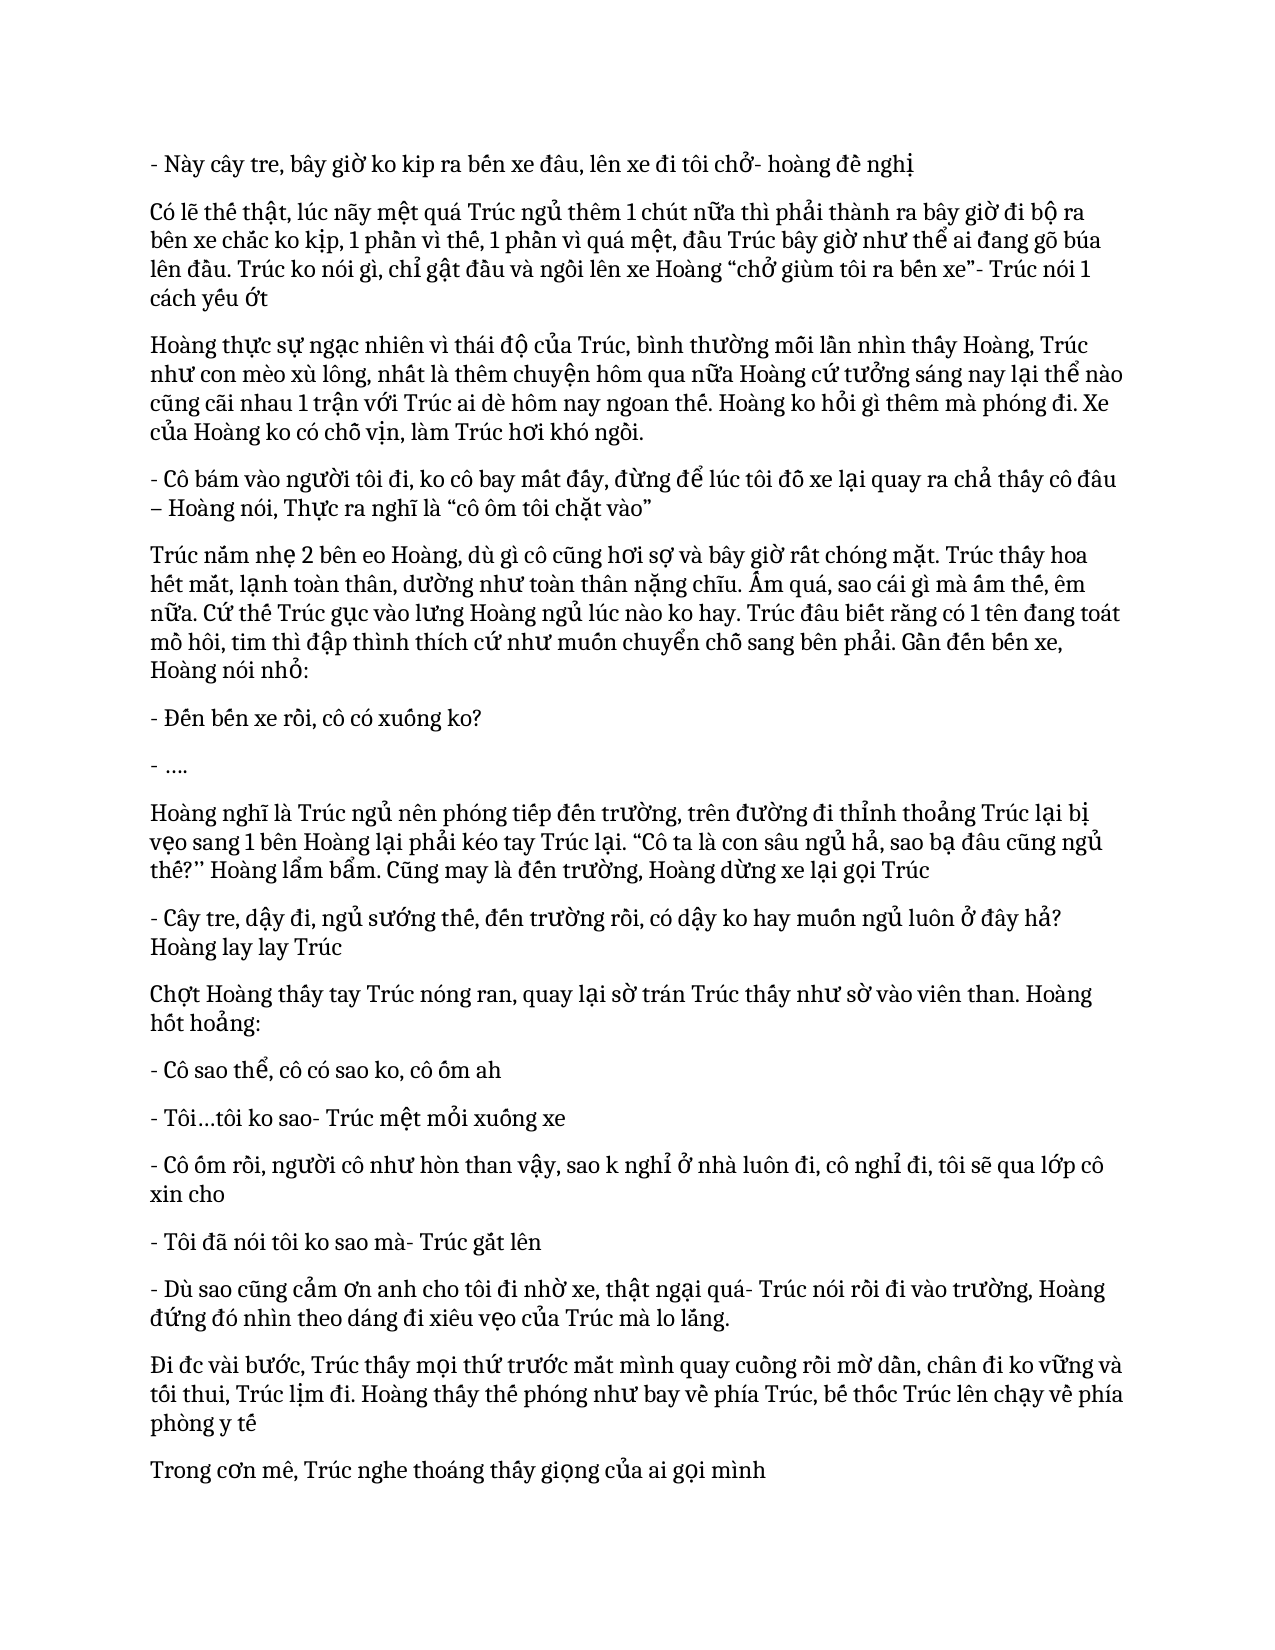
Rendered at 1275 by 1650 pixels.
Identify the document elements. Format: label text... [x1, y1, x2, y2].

text - Dù sao cũng cảm ơn anh cho tôi đi nhờ xe, thật ngại quá- Trúc nói rồi đi vào trường, Hoàng đứng đó nhìn theo dáng đi xiêu vẹo của Trúc mà lo lắng. [150, 1275, 1125, 1332]
text Trúc nắm nhẹ 2 bên eo Hoàng, dù gì cô cũng hơi sợ và bây giờ rất chóng mặt. Trúc thấy hoa hết mắt, lạnh toàn thân, dường như toàn thân nặng chĩu. Ấm quá, sao cái gì mà ấm thế, êm nữa. Cứ thế Trúc gục vào lưng Hoàng ngủ lúc nào ko hay. Trúc đâu biết rằng có 1 tên đang toát mồ hôi, tim thì đập thình thích cứ như muốn chuyển chỗ sang bên phải. Gần đến bến xe, Hoàng nói nhỏ: [150, 541, 1125, 685]
text - …. [150, 751, 1125, 780]
text - Cô bám vào người tôi đi, ko cô bay mất đấy, đừng để lúc tôi đỗ xe lại quay ra chả thấy cô đâu – Hoàng nói, Thực ra nghĩ là “cô ôm tôi chặt vào” [150, 465, 1125, 522]
text - Tôi…tôi ko sao- Trúc mệt mỏi xuống xe [150, 1104, 1125, 1132]
text Trong cơn mê, Trúc nghe thoáng thấy giọng của ai gọi mình [150, 1456, 1125, 1485]
text Chợt Hoàng thấy tay Trúc nóng ran, quay lại sờ trán Trúc thấy như sờ vào viên than. Hoàng hốt hoảng: [150, 980, 1125, 1037]
text Hoàng nghĩ là Trúc ngủ nên phóng tiếp đến trường, trên đường đi thỉnh thoảng Trúc lại bị vẹo sang 1 bên Hoàng lại phải kéo tay Trúc lại. “Cô ta là con sâu ngủ hả, sao bạ đâu cũng ngủ thế?’’ Hoàng lẩm bẩm. Cũng may là đến trường, Hoàng dừng xe lại gọi Trúc [150, 799, 1125, 885]
text - Đến bến xe rồi, cô có xuống ko? [150, 704, 1125, 732]
text - Này cây tre, bây giờ ko kip ra bến xe đâu, lên xe đi tôi chở- hoàng đề nghị [150, 150, 1125, 179]
text - Cô sao thể, cô có sao ko, cô ốm ah [150, 1056, 1125, 1085]
text - Tôi đã nói tôi ko sao mà- Trúc gắt lên [150, 1227, 1125, 1256]
text - Cô ốm rồi, người cô như hòn than vậy, sao k nghỉ ở nhà luôn đi, cô nghỉ đi, tôi sẽ qua lớp cô xin cho [150, 1151, 1125, 1209]
text - Cây tre, dậy đi, ngủ sướng thế, đến trường rồi, có dậy ko hay muốn ngủ luôn ở đây hả? Hoàng lay lay Trúc [150, 904, 1125, 961]
text Hoàng thực sự ngạc nhiên vì thái độ của Trúc, bình thường mỗi lần nhìn thấy Hoàng, Trúc như con mèo xù lông, nhất là thêm chuyện hôm qua nữa Hoàng cứ tưởng sáng nay lại thể nào cũng cãi nhau 1 trận với Trúc ai dè hôm nay ngoan thế. Hoàng ko hỏi gì thêm mà phóng đi. Xe của Hoàng ko có chỗ vịn, làm Trúc hơi khó ngồi. [150, 331, 1125, 446]
text Đi đc vài bước, Trúc thấy mọi thứ trước mắt mình quay cuồng rồi mờ dần, chân đi ko vững và tối thui, Trúc lịm đi. Hoàng thấy thế phóng như bay về phía Trúc, bế thốc Trúc lên chạy về phía phòng y tế [150, 1351, 1125, 1437]
text Có lẽ thế thật, lúc nãy mệt quá Trúc ngủ thêm 1 chút nữa thì phải thành ra bây giờ đi bộ ra bên xe chắc ko kịp, 1 phần vì thế, 1 phần vì quá mệt, đầu Trúc bây giờ như thể ai đang gõ búa lên đầu. Trúc ko nói gì, chỉ gật đầu và ngồi lên xe Hoàng “chở giùm tôi ra bến xe”- Trúc nói 1 cách yếu ớt [150, 197, 1125, 312]
